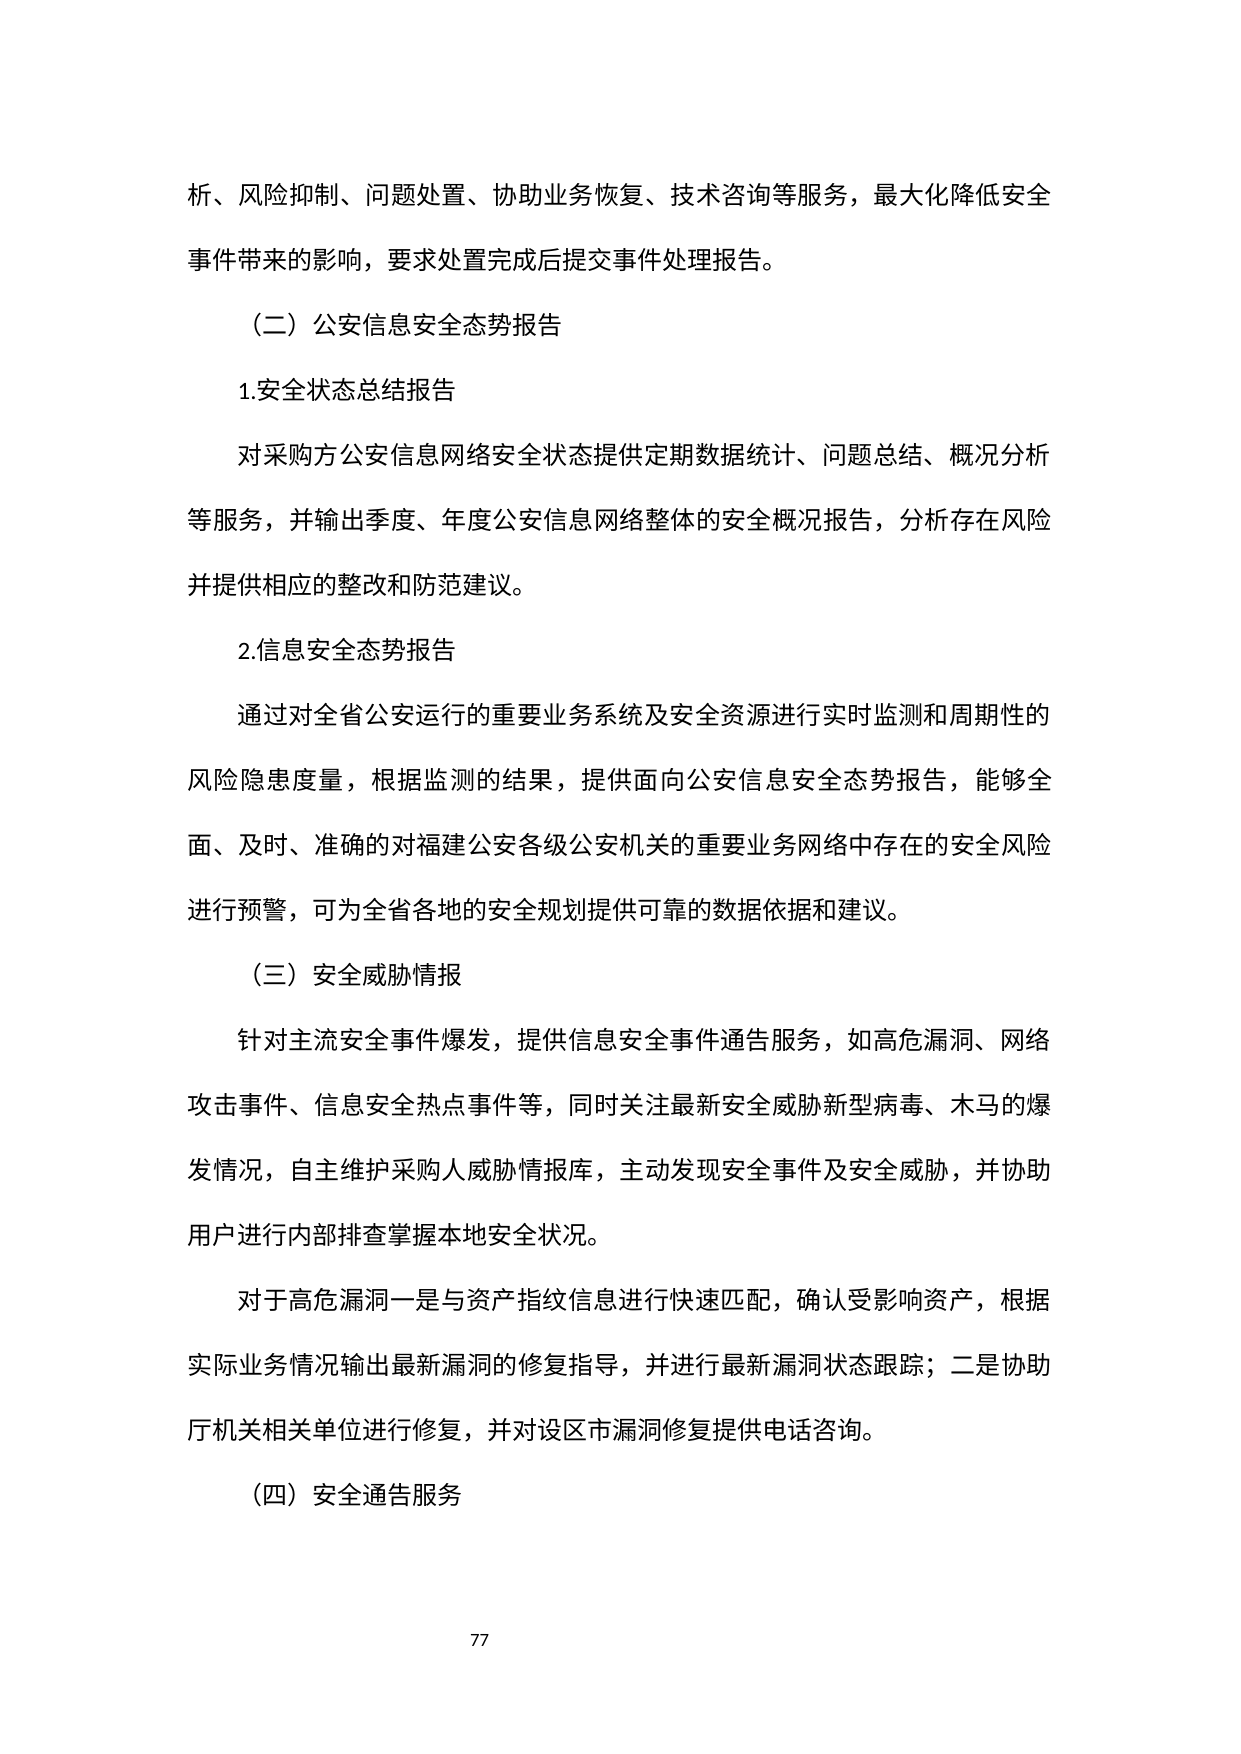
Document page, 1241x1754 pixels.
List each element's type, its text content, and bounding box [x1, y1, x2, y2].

text 对于高危漏洞一是与资产指纹信息进行快速匹配，确认受影响资产，根据实际业务情况输出最新漏洞的修复指导，并进行最新漏洞状态跟踪；二是协助厅机关相关单位进行修复，并对设区市漏洞修复提供电话咨询。 [187, 1267, 1053, 1462]
text （三）安全威胁情报 [187, 942, 1053, 1007]
text 通过对全省公安运行的重要业务系统及安全资源进行实时监测和周期性的风险隐患度量，根据监测的结果，提供面向公安信息安全态势报告，能够全面、及时、准确的对福建公安各级公安机关的重要业务网络中存在的安全风险进行预警，可为全省各地的安全规划提供可靠的数据依据和建议。 [187, 682, 1053, 942]
text 2.信息安全态势报告 [187, 617, 1053, 682]
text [187, 162, 1053, 292]
text 对采购方公安信息网络安全状态提供定期数据统计、问题总结、概况分析等服务，并输出季度、年度公安信息网络整体的安全概况报告，分析存在风险并提供相应的整改和防范建议。 [187, 422, 1053, 617]
text （四）安全通告服务 [187, 1462, 1053, 1527]
text 1.安全状态总结报告 [187, 357, 1053, 422]
text （二）公安信息安全态势报告 [187, 292, 1053, 357]
text 针对主流安全事件爆发，提供信息安全事件通告服务，如高危漏洞、网络攻击事件、信息安全热点事件等，同时关注最新安全威胁新型病毒、木马的爆发情况，自主维护采购人威胁情报库，主动发现安全事件及安全威胁，并协助用户进行内部排查掌握本地安全状况。 [187, 1007, 1053, 1267]
